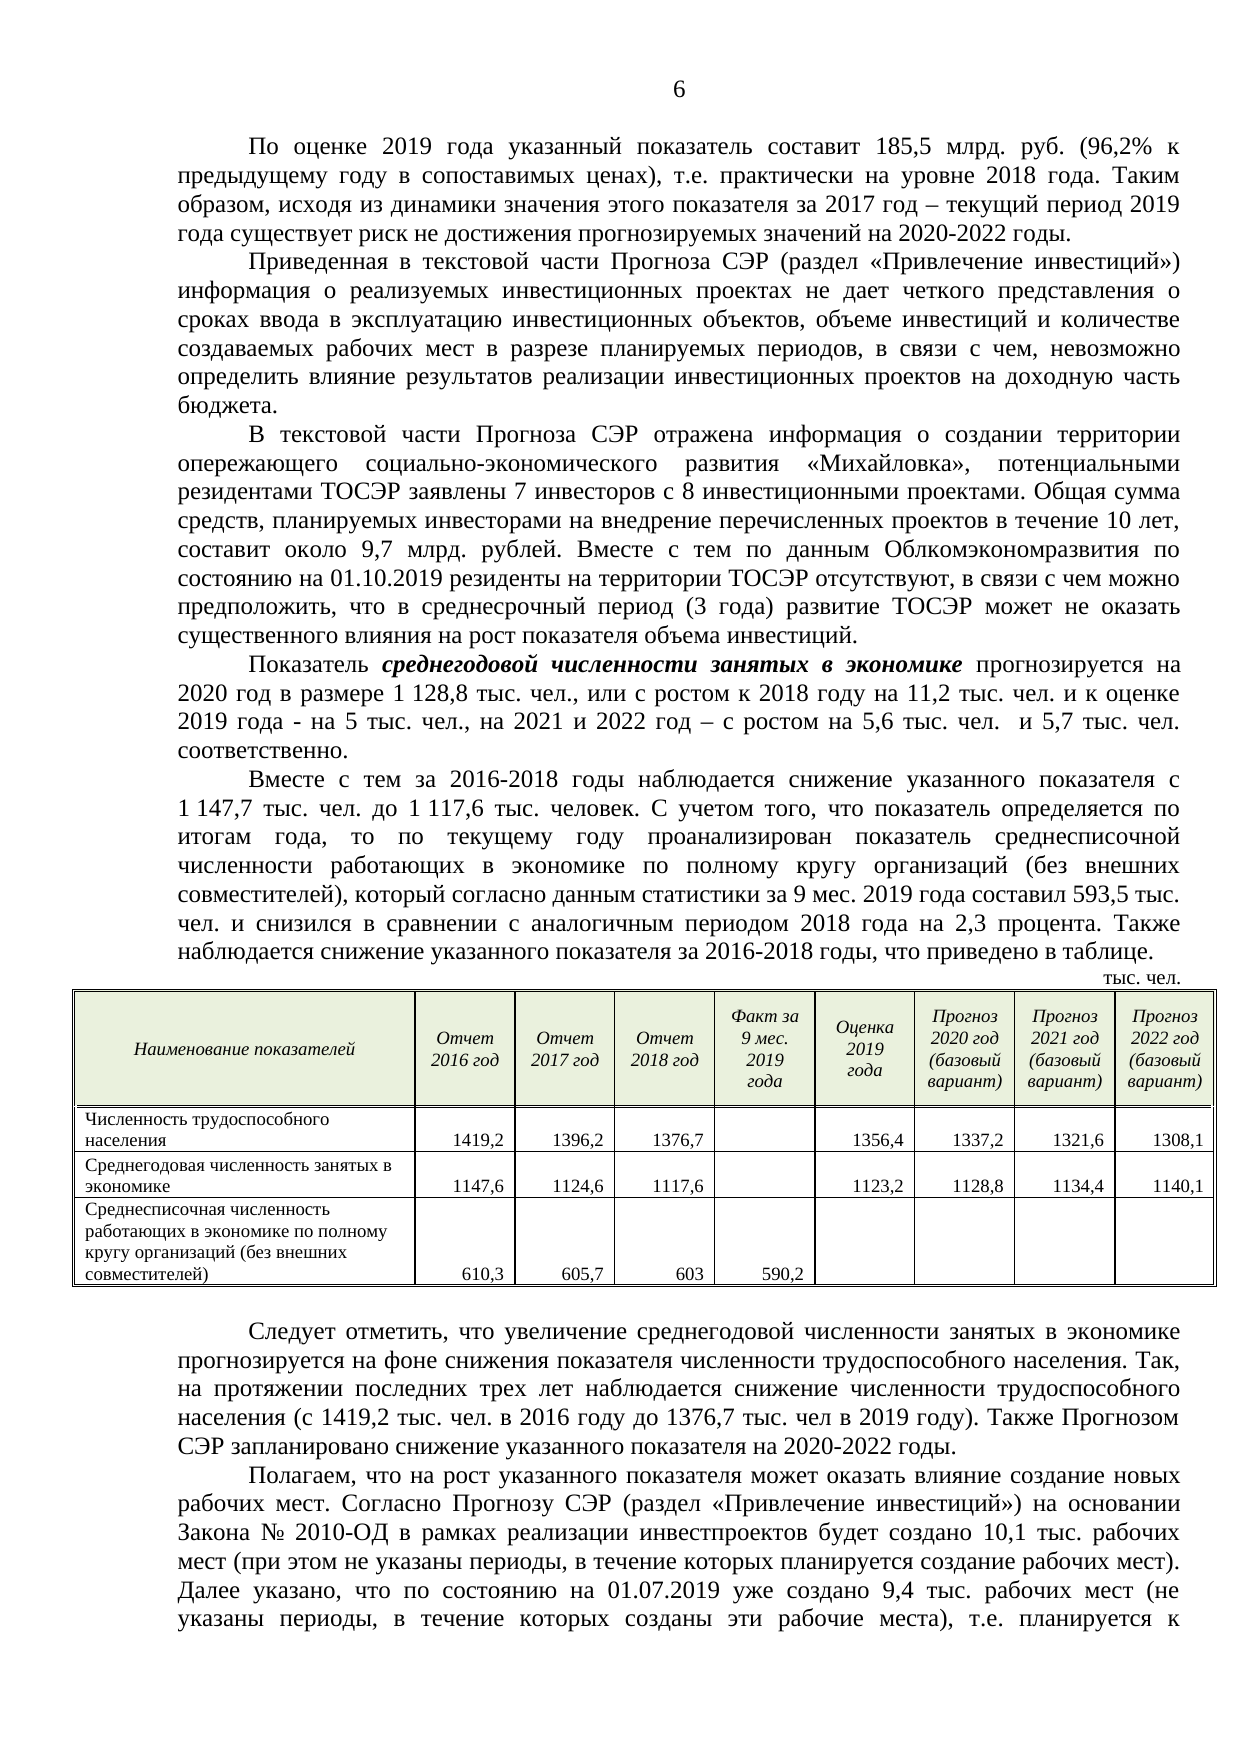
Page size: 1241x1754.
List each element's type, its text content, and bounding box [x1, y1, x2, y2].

table_cell 1140,1 [1116, 1152, 1213, 1197]
table_header Прогноз 2020 год (базовый вариант) [915, 992, 1014, 1105]
table_cell 1124,6 [516, 1152, 614, 1197]
table_cell 1321,6 [1015, 1108, 1114, 1151]
table_cell 603 [615, 1198, 714, 1284]
table_header Отчет 2016 год [416, 992, 514, 1105]
text В текстовой части Прогноза СЭР отражена информация о создании территории опережающего социально-экономического развития «Михайловка», потенциальными резидентами ТОСЭР заявлены 7 инвесторов с 8 инвестиционными проектами. Общая сумма средств, планируемых инвесторами на внедрение перечисленных проектов в течение 10 лет, составит около 9,7 млрд. рублей. Вместе с тем по данным Облкомэкономразвития по состоянию на 01.10.2019 резиденты на территории ТОСЭР отсутствуют, в связи с чем можно предположить, что в среднесрочный период (3 года) развитие ТОСЭР может не оказать существенного влияния на рост показателя объема инвестиций. [177, 419, 1181, 649]
table_header Оценка 2019 года [816, 992, 914, 1105]
table_cell [816, 1198, 914, 1284]
text Приведенная в текстовой части Прогноза СЭР (раздел «Привлечение инвестиций») информация о реализуемых инвестиционных проектах не дает четкого представления о сроках ввода в эксплуатацию инвестиционных объектов, объеме инвестиций и количестве создаваемых рабочих мест в разрезе планируемых периодов, в связи с чем, невозможно определить влияние результатов реализации инвестиционных проектов на доходную часть бюджета. [177, 246, 1181, 419]
table_cell Среднесписочная численность работающих в экономике по полному кругу организаций (без внешних совместителей) [75, 1198, 414, 1284]
text Вместе с тем за 2016-2018 годы наблюдается снижение указанного показателя с 1 147,7 тыс. чел. до 1 117,6 тыс. человек. С учетом того, что показатель определяется по итогам года, то по текущему году проанализирован показатель среднесписочной численности работающих в экономике по полному кругу организаций (без внешних совместителей), который согласно данным статистики за 9 мес. 2019 года составил 593,5 тыс. чел. и снизился в сравнении с аналогичным периодом 2018 года на 2,3 процента. Также наблюдается снижение указанного показателя за 2016-2018 годы, что приведено в таблице. [177, 764, 1181, 965]
table_header Прогноз 2021 год (базовый вариант) [1015, 992, 1114, 1105]
table_cell [1015, 1198, 1114, 1284]
table_cell 605,7 [516, 1198, 614, 1284]
table_cell [715, 1108, 814, 1151]
table_cell [715, 1152, 814, 1197]
table_cell 1134,4 [1015, 1152, 1114, 1197]
table_cell 1337,2 [915, 1108, 1014, 1151]
table_cell [1116, 1198, 1213, 1284]
table_cell 1123,2 [816, 1152, 914, 1197]
text тыс. чел. [177, 965, 1181, 989]
table_cell 1419,2 [416, 1108, 514, 1151]
table_cell 1356,4 [816, 1108, 914, 1151]
table_header Факт за 9 мес. 2019 года [715, 992, 814, 1105]
table_cell 610,3 [416, 1198, 514, 1284]
text Следует отметить, что увеличение среднегодовой численности занятых в экономике прогнозируется на фоне снижения показателя численности трудоспособного населения. Так, на протяжении последних трех лет наблюдается снижение численности трудоспособного населения (с 1419,2 тыс. чел. в 2016 году до 1376,7 тыс. чел в 2019 году). Также Прогнозом СЭР запланировано снижение указанного показателя на 2020-2022 годы. [177, 1316, 1181, 1460]
text Показатель среднегодовой численности занятых в экономике прогнозируется на 2020 год в размере 1 128,8 тыс. чел., или с ростом к 2018 году на 11,2 тыс. чел. и к оценке 2019 года - на 5 тыс. чел., на 2021 и 2022 год – с ростом на 5,6 тыс. чел. и 5,7 тыс. чел. соответственно. [177, 649, 1181, 764]
table_cell 1376,7 [615, 1108, 714, 1151]
table_cell 1128,8 [915, 1152, 1014, 1197]
table_cell 1147,6 [416, 1152, 514, 1197]
table_header Отчет 2017 год [516, 992, 614, 1105]
table_cell 590,2 [715, 1198, 814, 1284]
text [177, 1460, 1181, 1632]
table_cell Численность трудоспособного населения [75, 1105, 414, 1151]
table_cell Среднегодовая численность занятых в экономике [75, 1152, 414, 1197]
table_cell 1117,6 [615, 1152, 714, 1197]
table_header Прогноз 2022 год (базовый вариант) [1116, 992, 1213, 1105]
table_cell 1396,2 [516, 1108, 614, 1151]
table_header Отчет 2018 год [615, 992, 714, 1105]
table_cell [915, 1198, 1014, 1284]
text По оценке 2019 года указанный показатель составит 185,5 млрд. руб. (96,2% к предыдущему году в сопоставимых ценах), т.е. практически на уровне 2018 года. Таким образом, исходя из динамики значения этого показателя за 2017 год – текущий период 2019 года существует риск не достижения прогнозируемых значений на 2020-2022 годы. [177, 131, 1181, 246]
table_header Наименование показателей [75, 992, 414, 1105]
table_cell 1308,1 [1116, 1105, 1213, 1151]
